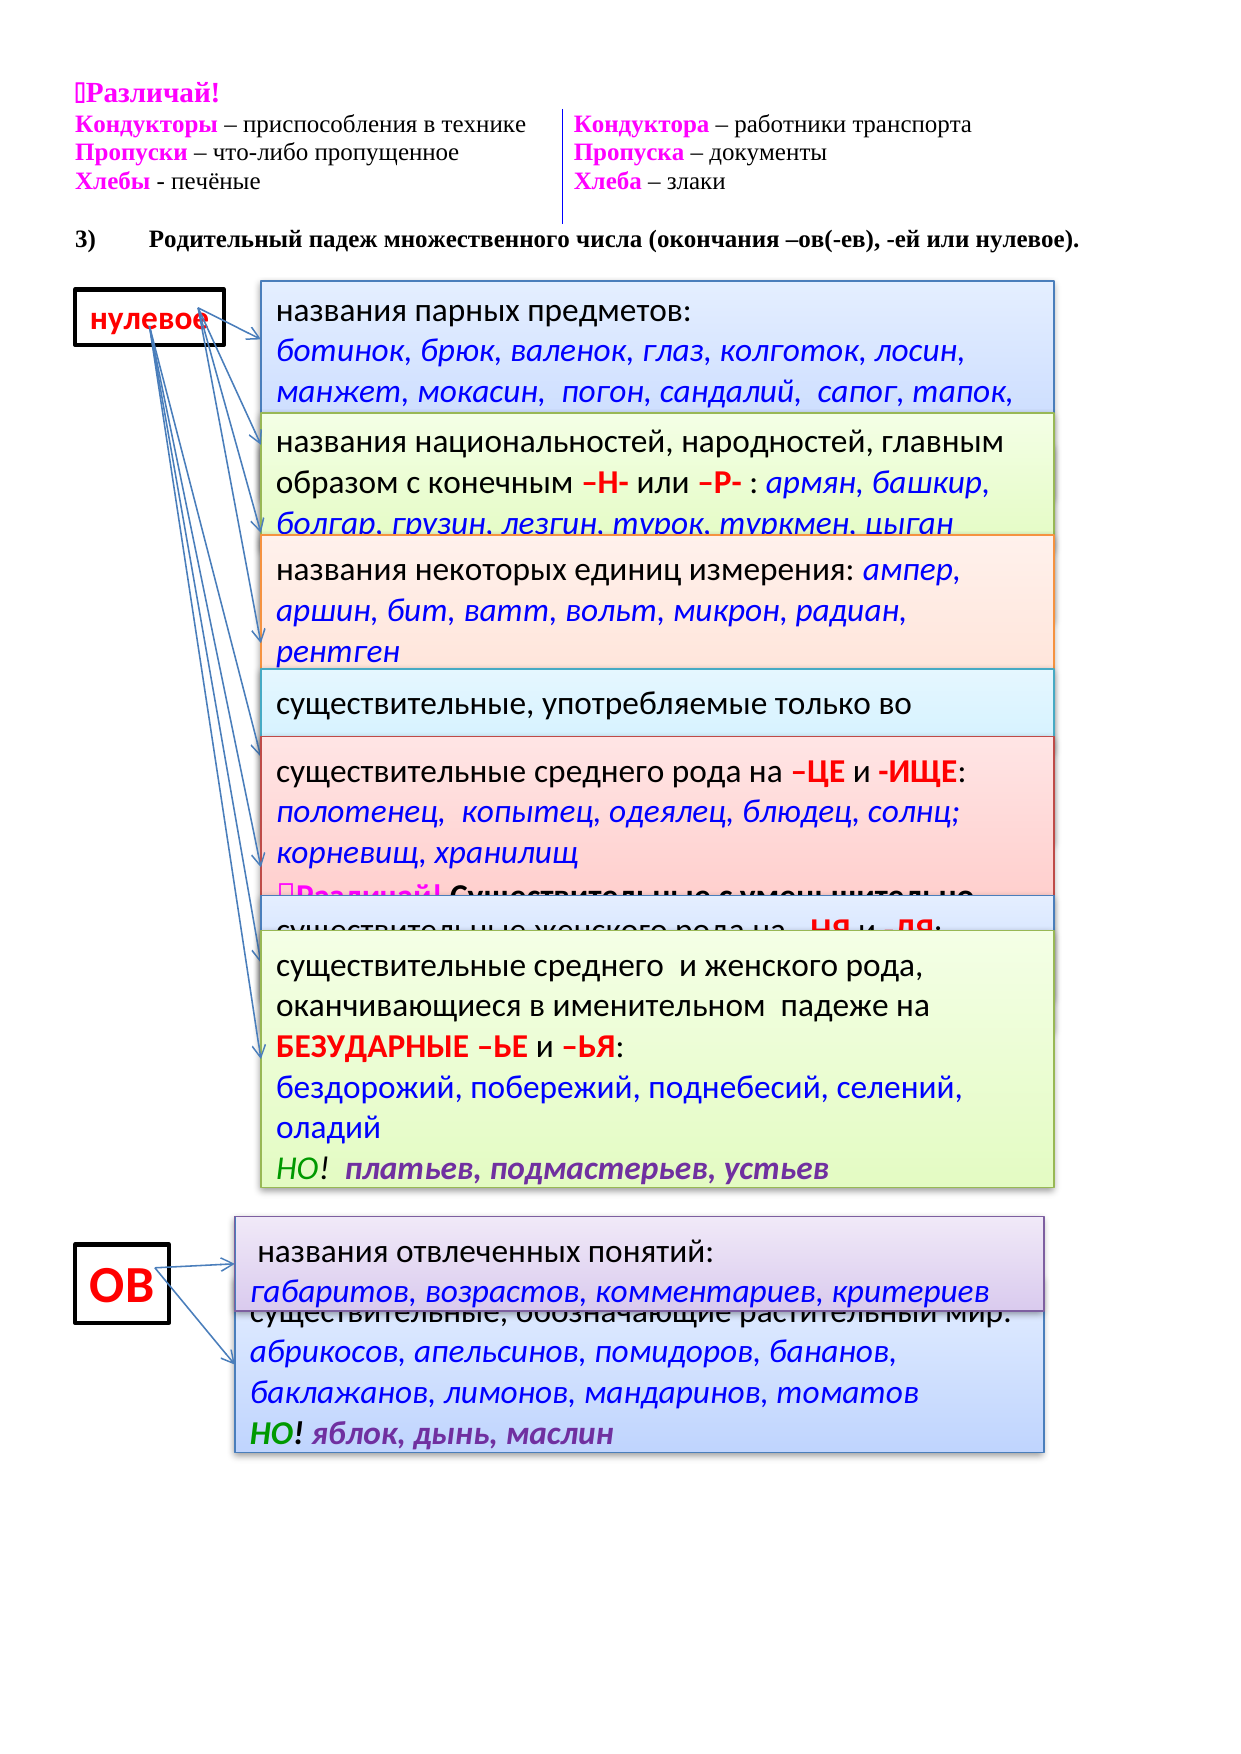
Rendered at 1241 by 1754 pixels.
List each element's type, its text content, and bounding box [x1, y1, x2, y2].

text Различай! [75, 75, 1165, 109]
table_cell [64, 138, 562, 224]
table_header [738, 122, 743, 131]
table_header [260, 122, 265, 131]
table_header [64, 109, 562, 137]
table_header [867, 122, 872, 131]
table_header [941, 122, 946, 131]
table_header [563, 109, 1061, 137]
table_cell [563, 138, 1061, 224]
list Родительный падеж множественного числа (окончания –ов(-ев), -ей или нулевое). [75, 224, 1165, 252]
